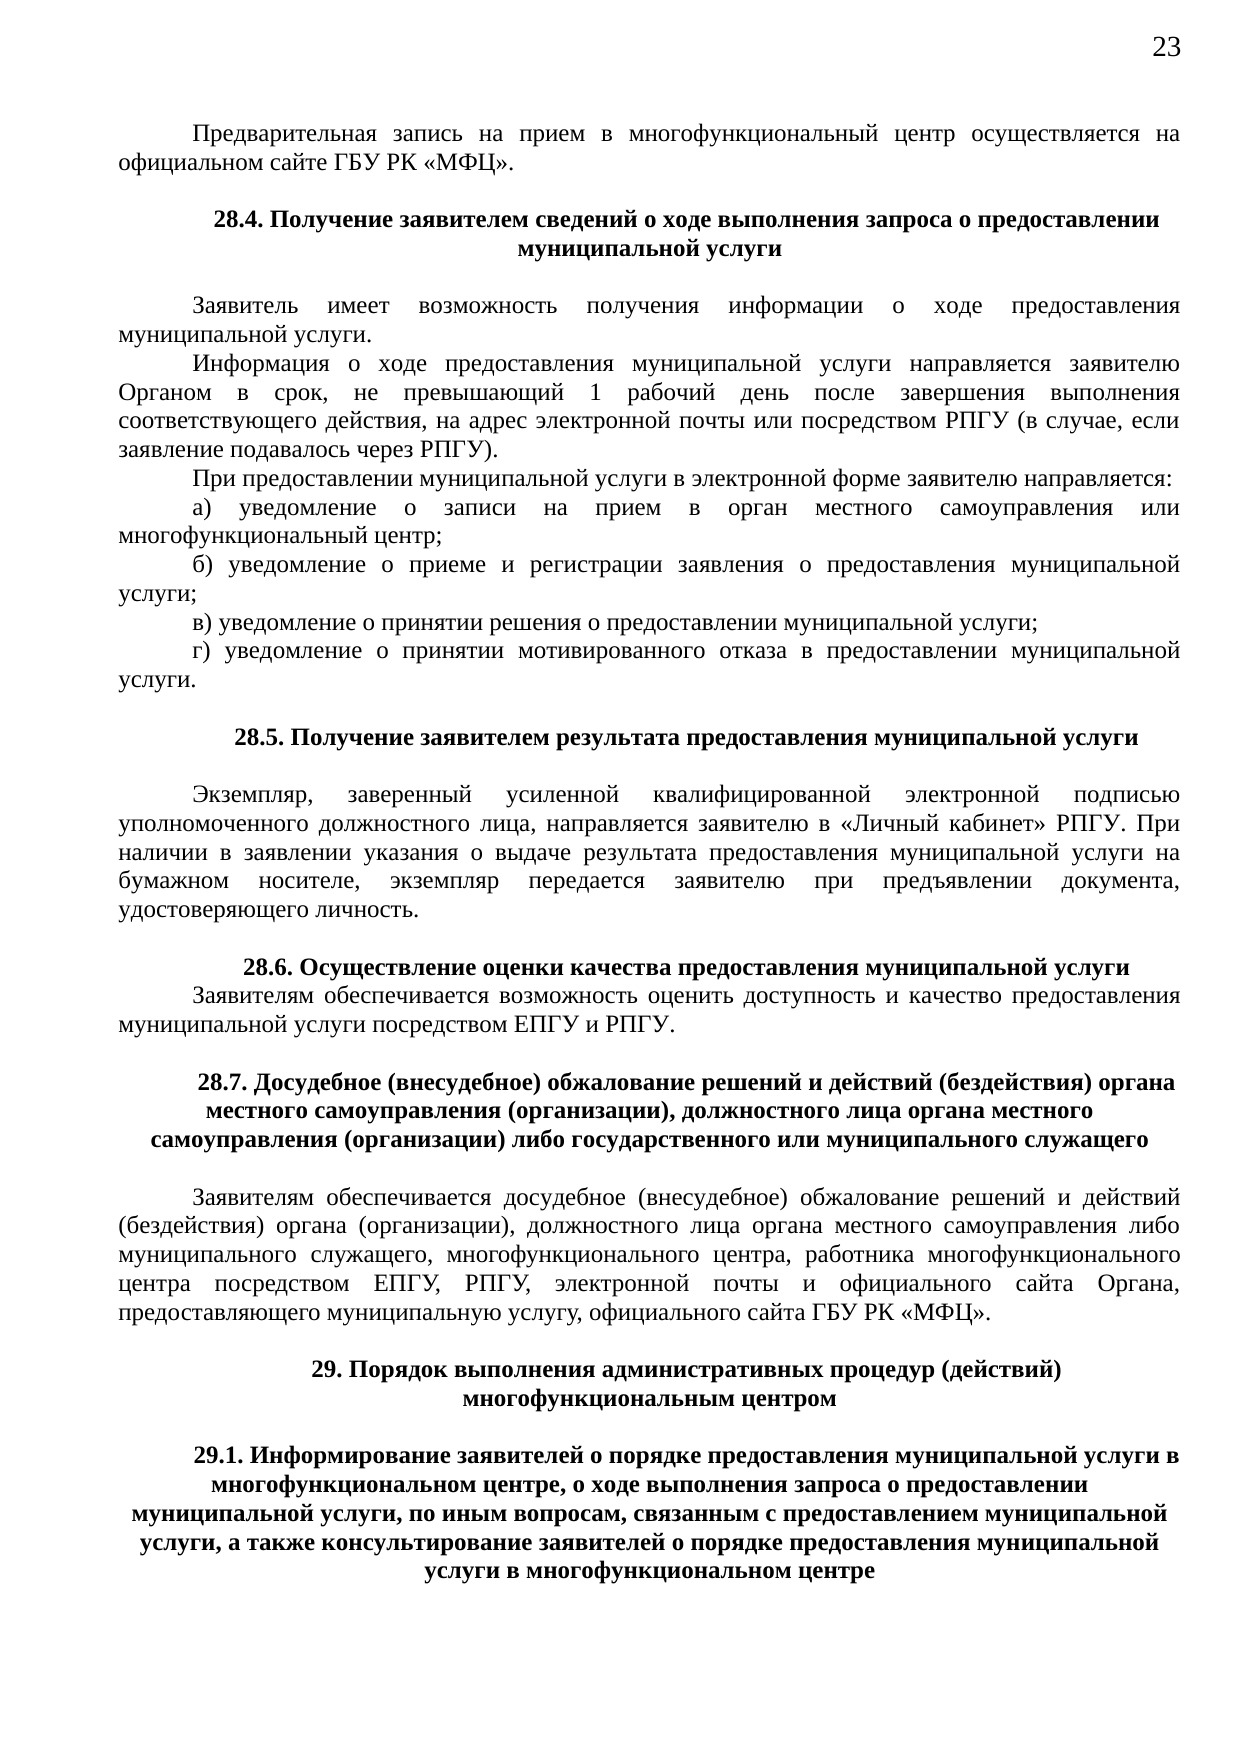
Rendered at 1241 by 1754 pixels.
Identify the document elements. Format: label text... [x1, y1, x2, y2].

text а) уведомление о записи на прием в орган местного самоуправления или многофункциональный центр; [118, 492, 1181, 549]
text Заявителям обеспечивается досудебное (внесудебное) обжалование решений и действий (бездействия) органа (организации), должностного лица органа местного самоуправления либо муниципального служащего, многофункционального центра, работника многофункционального центра посредством ЕПГУ, РПГУ, электронной почты и официального сайта Органа, предоставляющего муниципальную услугу, официального сайта ГБУ РК «МФЦ». [118, 1182, 1181, 1326]
text в) уведомление о принятии решения о предоставлении муниципальной услуги; [118, 607, 1181, 636]
text Экземпляр, заверенный усиленной квалифицированной электронной подписью уполномоченного должностного лица, направляется заявителю в «Личный кабинет» РПГУ. При наличии в заявлении указания о выдаче результата предоставления муниципальной услуги на бумажном носителе, экземпляр передается заявителю при предъявлении документа, удостоверяющего личность. [118, 779, 1181, 923]
text Информация о ходе предоставления муниципальной услуги направляется заявителю Органом в срок, не превышающий 1 рабочий день после завершения выполнения соответствующего действия, на адрес электронной почты или посредством РПГУ (в случае, если заявление подавалось через РПГУ). [118, 348, 1181, 463]
text 28.6. Осуществление оценки качества предоставления муниципальной услуги [118, 952, 1181, 981]
text Заявитель имеет возможность получения информации о ходе предоставления муниципальной услуги. [118, 291, 1181, 348]
text Заявителям обеспечивается возможность оценить доступность и качество предоставления муниципальной услуги посредством ЕПГУ и РПГУ. [118, 981, 1181, 1038]
text 28.4. Получение заявителем сведений о ходе выполнения запроса о предоставлении муниципальной услуги [118, 204, 1181, 262]
text При предоставлении муниципальной услуги в электронной форме заявителю направляется: [118, 463, 1181, 492]
text 28.5. Получение заявителем результата предоставления муниципальной услуги [118, 722, 1181, 751]
text Предварительная запись на прием в многофункциональный центр осуществляется на официальном сайте ГБУ РК «МФЦ». [118, 118, 1181, 176]
text г) уведомление о принятии мотивированного отказа в предоставлении муниципальной услуги. [118, 636, 1181, 693]
text 29.1. Информирование заявителей о порядке предоставления муниципальной услуги в многофункциональном центре, о ходе выполнения запроса о предоставлении муниципальной услуги, по иным вопросам, связанным с предоставлением муниципальной услуги, а также консультирование заявителей о порядке предоставления муниципальной услуги в многофункциональном центре [118, 1441, 1181, 1584]
text 29. Порядок выполнения административных процедур (действий) многофункциональным центром [118, 1354, 1181, 1412]
text б) уведомление о приеме и регистрации заявления о предоставления муниципальной услуги; [118, 549, 1181, 607]
text 28.7. Досудебное (внесудебное) обжалование решений и действий (бездействия) органа местного самоуправления (организации), должностного лица органа местного самоуправления (организации) либо государственного или муниципального служащего [118, 1067, 1181, 1153]
